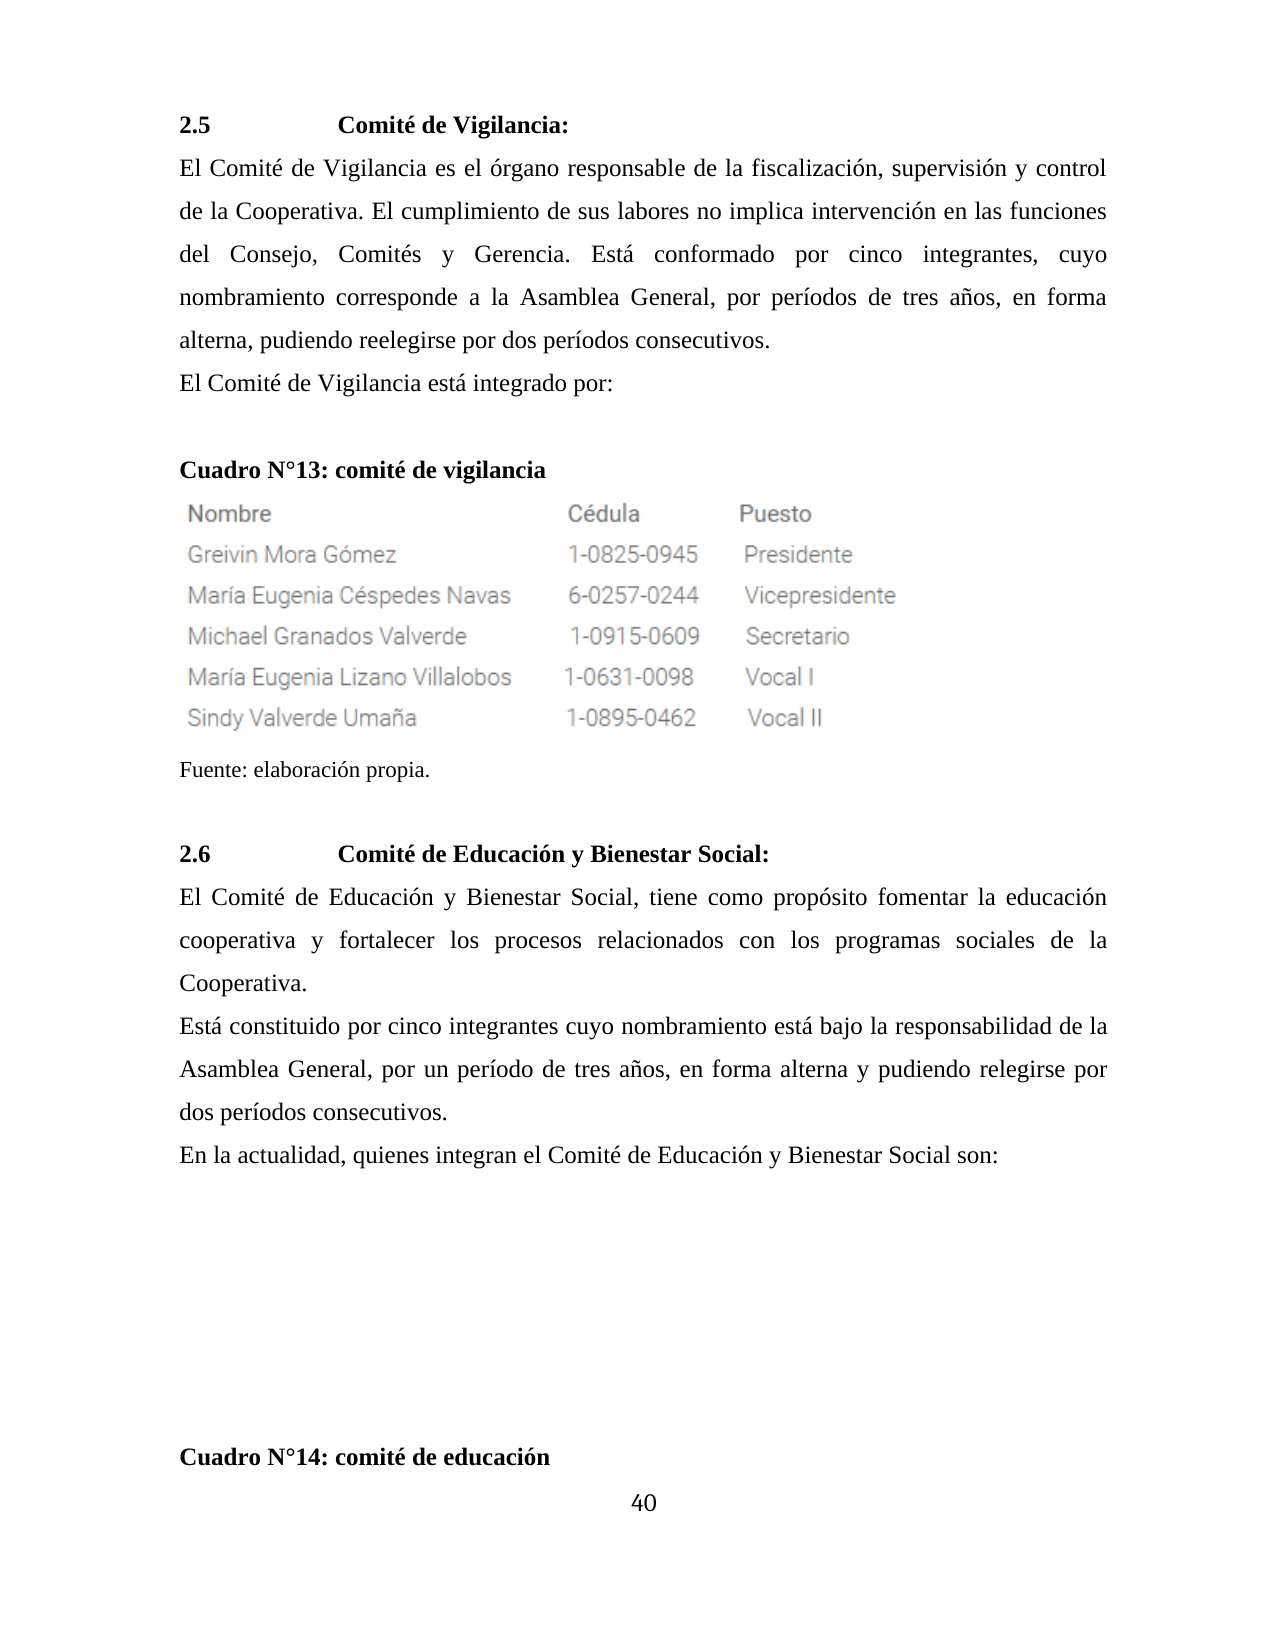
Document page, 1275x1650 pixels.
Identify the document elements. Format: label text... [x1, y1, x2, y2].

text El Comité de Vigilancia está integrado por: [179, 368, 1108, 397]
text El Comité de Vigilancia es el órgano responsable de la fiscalización, supervisión y control de la Cooperativa. El cumplimiento de sus labores no implica intervención en las funciones del Consejo, Comités y Gerencia. Está conformado por cinco integrantes, cuyo nombramiento corresponde a la Asamblea General, por períodos de tres años, en forma alterna, pudiendo reelegirse por dos períodos consecutivos. [179, 153, 1108, 354]
text 2.5 Comité de Vigilancia: [179, 110, 1108, 138]
text Cuadro N°13: comité de vigilancia [179, 455, 1108, 483]
picture [179, 497, 923, 742]
text Cuadro N°14: comité de educación [179, 1442, 1108, 1471]
text Fuente: elaboración propia. [179, 756, 1108, 782]
text 2.6 Comité de Educación y Bienestar Social: [179, 839, 1108, 867]
text El Comité de Educación y Bienestar Social, tiene como propósito fomentar la educación cooperativa y fortalecer los procesos relacionados con los programas sociales de la Cooperativa. [179, 882, 1108, 997]
text En la actualidad, quienes integran el Comité de Educación y Bienestar Social son: [179, 1141, 1108, 1169]
text Está constituido por cinco integrantes cuyo nombramiento está bajo la responsabilidad de la Asamblea General, por un período de tres años, en forma alterna y pudiendo relegirse por dos períodos consecutivos. [179, 1011, 1108, 1126]
